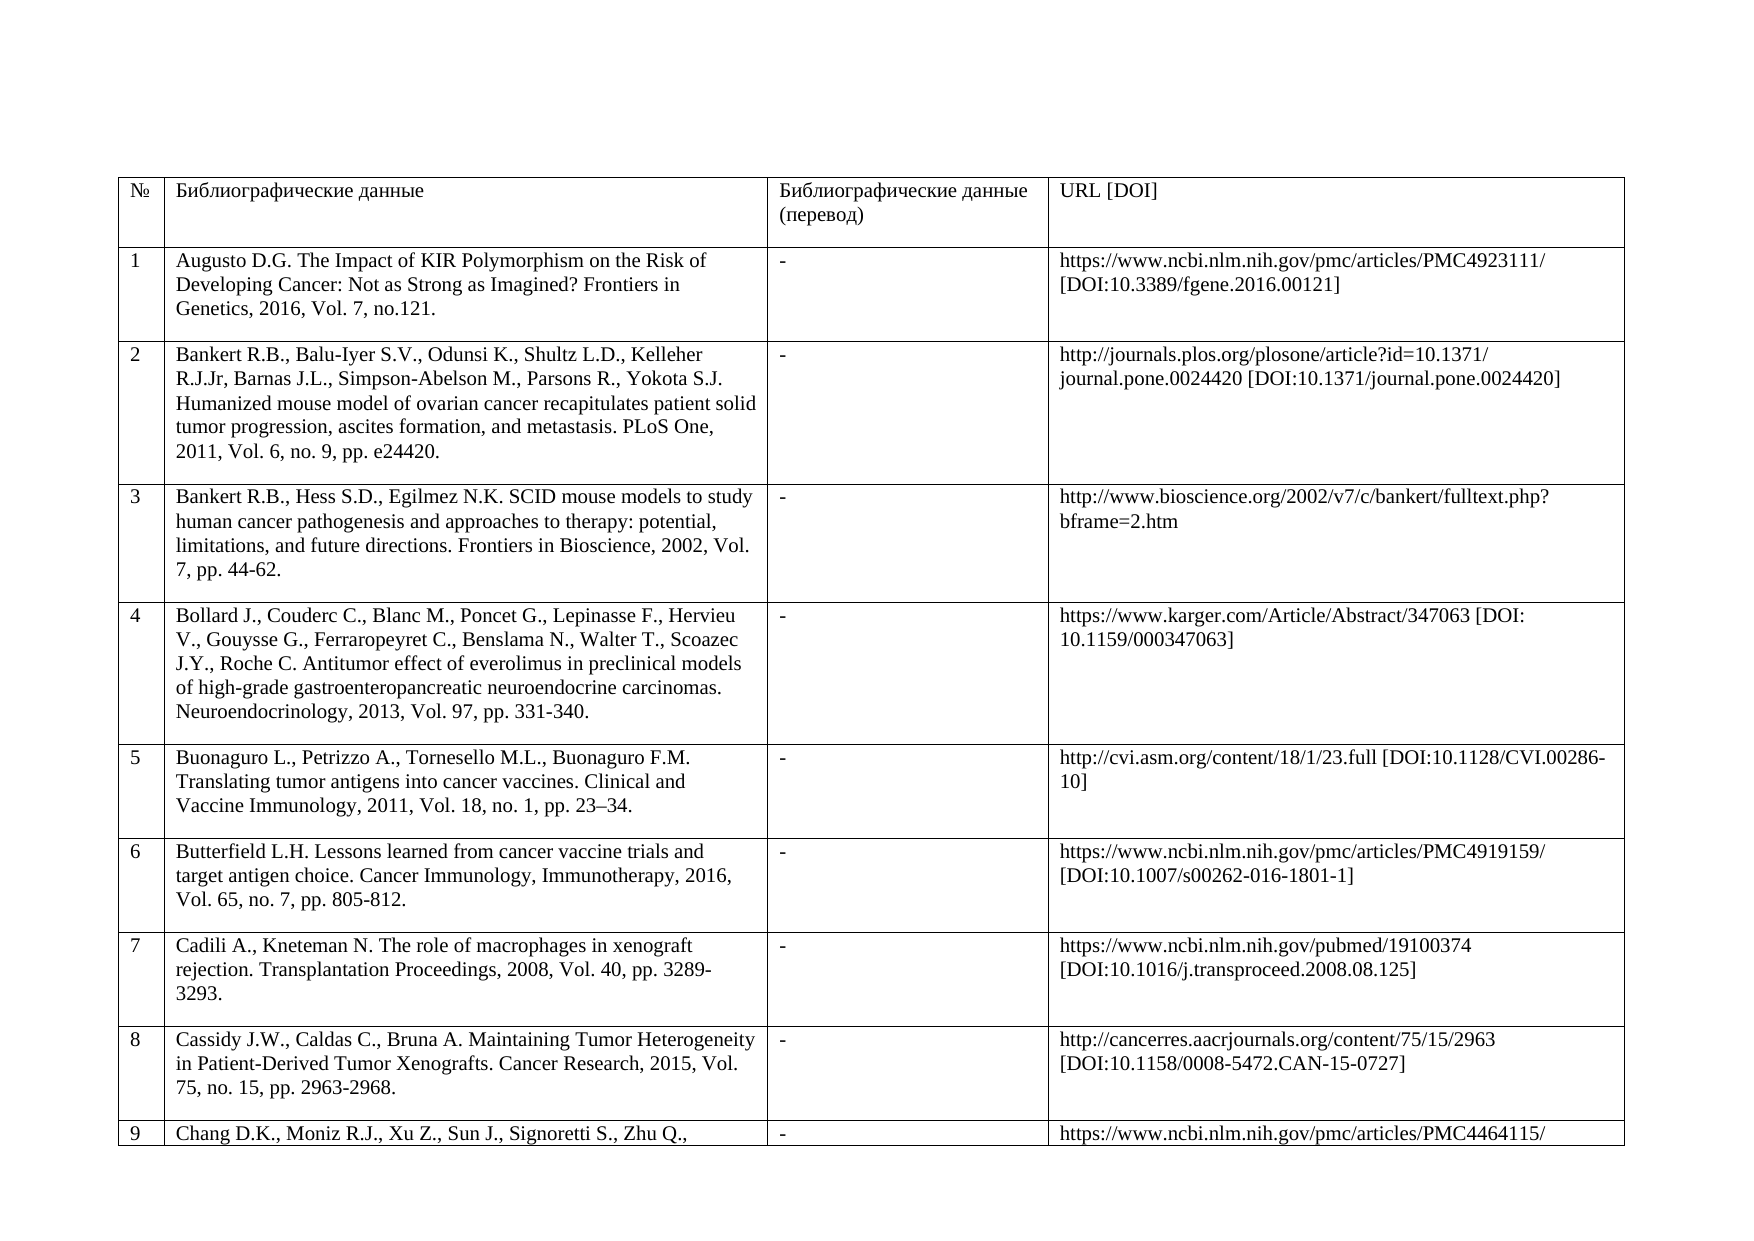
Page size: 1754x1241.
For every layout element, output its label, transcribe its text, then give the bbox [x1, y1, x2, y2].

table_cell Bollard J., Couderc C., Blanc M., Poncet G., Lepinasse F., Hervieu V., Gouysse G., Ferraropeyret C., Benslama N., Walter T., Scoazec J.Y., Roche C. Antitumor effect of everolimus in preclinical models of high-grade gastroenteropancreatic neuroendocrine carcinomas. Neuroendocrinology, 2013, Vol. 97, pp. 331-340. [165, 603, 767, 744]
table_cell http://www.bioscience.org/2002/v7/c/bankert/fulltext.php?bframe=2.htm [1049, 485, 1624, 602]
table_header Библиографические данные [165, 178, 767, 247]
table_cell https://www.ncbi.nlm.nih.gov/pmc/articles/PMC4923111/ [DOI:10.3389/fgene.2016.00121] [1049, 248, 1624, 341]
table_header Библиографические данные (перевод) [768, 178, 1048, 247]
table_cell https://www.ncbi.nlm.nih.gov/pmc/articles/PMC4919159/ [DOI:10.1007/s00262-016-1801-1] [1049, 839, 1624, 932]
table_cell https://www.karger.com/Article/Abstract/347063 [DOI: 10.1159/000347063] [1049, 603, 1624, 744]
table_cell Bankert R.B., Balu-Iyer S.V., Odunsi K., Shultz L.D., Kelleher R.J.Jr, Barnas J.L., Simpson-Abelson M., Parsons R., Yokota S.J. Humanized mouse model of ovarian cancer recapitulates patient solid tumor progression, ascites formation, and metastasis. PLoS One, 2011, Vol. 6, no. 9, pp. e24420. [165, 342, 767, 483]
table_cell - [768, 1121, 1048, 1145]
table_cell https://www.ncbi.nlm.nih.gov/pubmed/19100374 [DOI:10.1016/j.transproceed.2008.08.125] [1049, 933, 1624, 1026]
table_cell - [768, 342, 1048, 483]
table_cell 5 [119, 745, 164, 838]
table_cell - [768, 485, 1048, 602]
table_cell 1 [119, 248, 164, 341]
table_header URL [DOI] [1049, 178, 1624, 247]
table_cell http://cvi.asm.org/content/18/1/23.full [DOI:10.1128/CVI.00286-10] [1049, 745, 1624, 838]
table_cell 4 [119, 603, 164, 744]
table_cell http://cancerres.aacrjournals.org/content/75/15/2963 [DOI:10.1158/0008-5472.CAN-15-0727] [1049, 1027, 1624, 1120]
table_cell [165, 1121, 767, 1145]
table_cell 9 [119, 1121, 164, 1145]
table_cell 6 [119, 839, 164, 932]
table_cell Augusto D.G. The Impact of KIR Polymorphism on the Risk of Developing Cancer: Not as Strong as Imagined? Frontiers in Genetics, 2016, Vol. 7, no.121. [165, 248, 767, 341]
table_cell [1049, 1121, 1624, 1145]
table_cell - [768, 603, 1048, 744]
table_cell - [768, 1027, 1048, 1120]
table_cell 2 [119, 342, 164, 483]
table_header № [119, 178, 164, 247]
table_cell Butterfield L.H. Lessons learned from cancer vaccine trials and target antigen choice. Cancer Immunology, Immunotherapy, 2016, Vol. 65, no. 7, pp. 805-812. [165, 839, 767, 932]
table_cell 8 [119, 1027, 164, 1120]
table_cell - [768, 933, 1048, 1026]
table_cell Buonaguro L., Petrizzo A., Tornesello M.L., Buonaguro F.M. Translating tumor antigens into cancer vaccines. Clinical and Vaccine Immunology, 2011, Vol. 18, no. 1, pp. 23–34. [165, 745, 767, 838]
table_cell 7 [119, 933, 164, 1026]
table_cell Bankert R.B., Hess S.D., Egilmez N.K. SCID mouse models to study human cancer pathogenesis and approaches to therapy: potential, limitations, and future directions. Frontiers in Bioscience, 2002, Vol. 7, pp. 44-62. [165, 485, 767, 602]
table_cell http://journals.plos.org/plosone/article?id=10.1371/journal.pone.0024420 [DOI:10.1371/journal.pone.0024420] [1049, 342, 1624, 483]
table_cell - [768, 839, 1048, 932]
table_cell - [768, 248, 1048, 341]
table_cell Cassidy J.W., Caldas C., Bruna A. Maintaining Tumor Heterogeneity in Patient-Derived Tumor Xenografts. Cancer Research, 2015, Vol. 75, no. 15, pp. 2963-2968. [165, 1027, 767, 1120]
table_cell 3 [119, 485, 164, 602]
table_cell Cadili A., Kneteman N. The role of macrophages in xenograft rejection. Transplantation Proceedings, 2008, Vol. 40, pp. 3289-3293. [165, 933, 767, 1026]
table_cell - [768, 745, 1048, 838]
